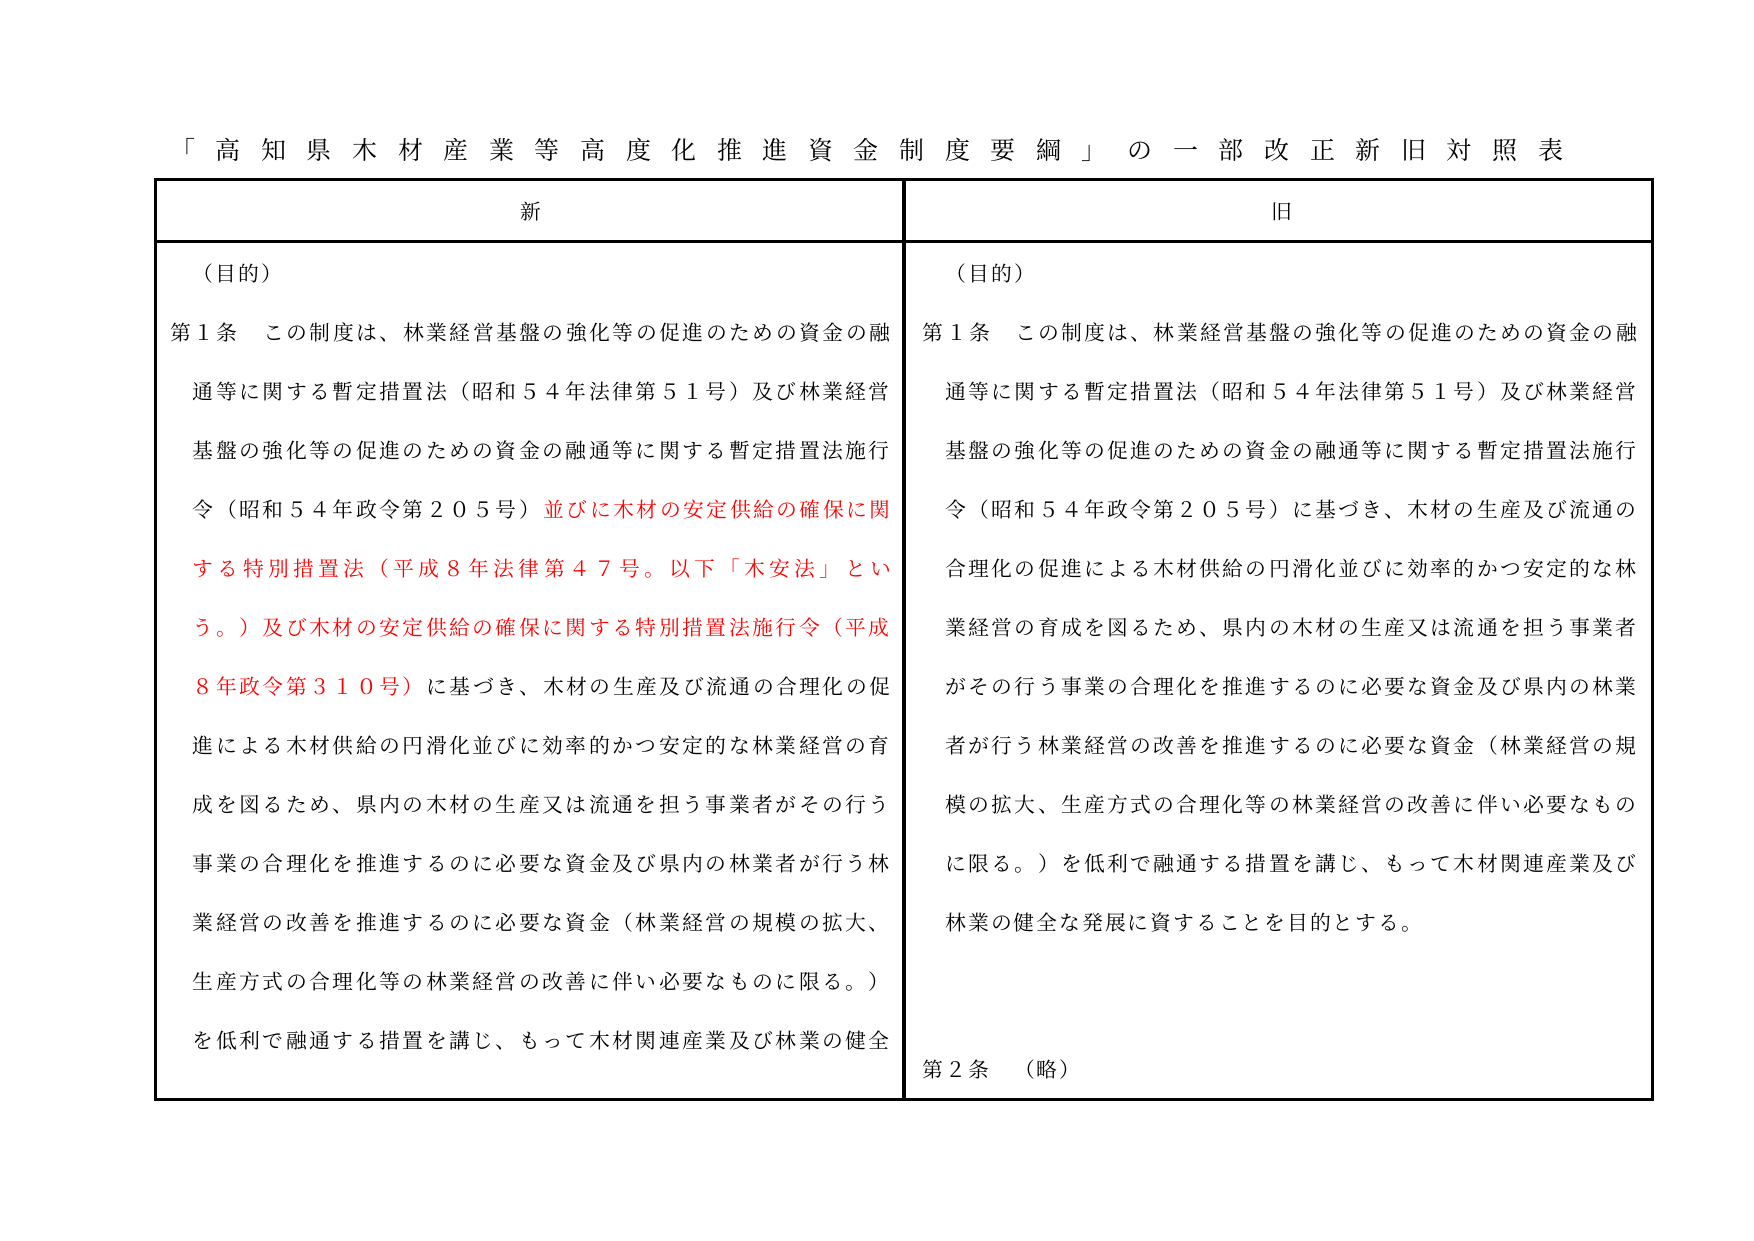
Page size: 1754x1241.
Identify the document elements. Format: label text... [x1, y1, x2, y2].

table_header 新 [157, 181, 902, 240]
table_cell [906, 243, 1651, 1098]
table_header 旧 [906, 181, 1651, 240]
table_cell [157, 243, 902, 1098]
text 「高知県木材産業等高度化推進資金制度要綱」の一部改正新旧対照表 [124, 119, 1630, 178]
